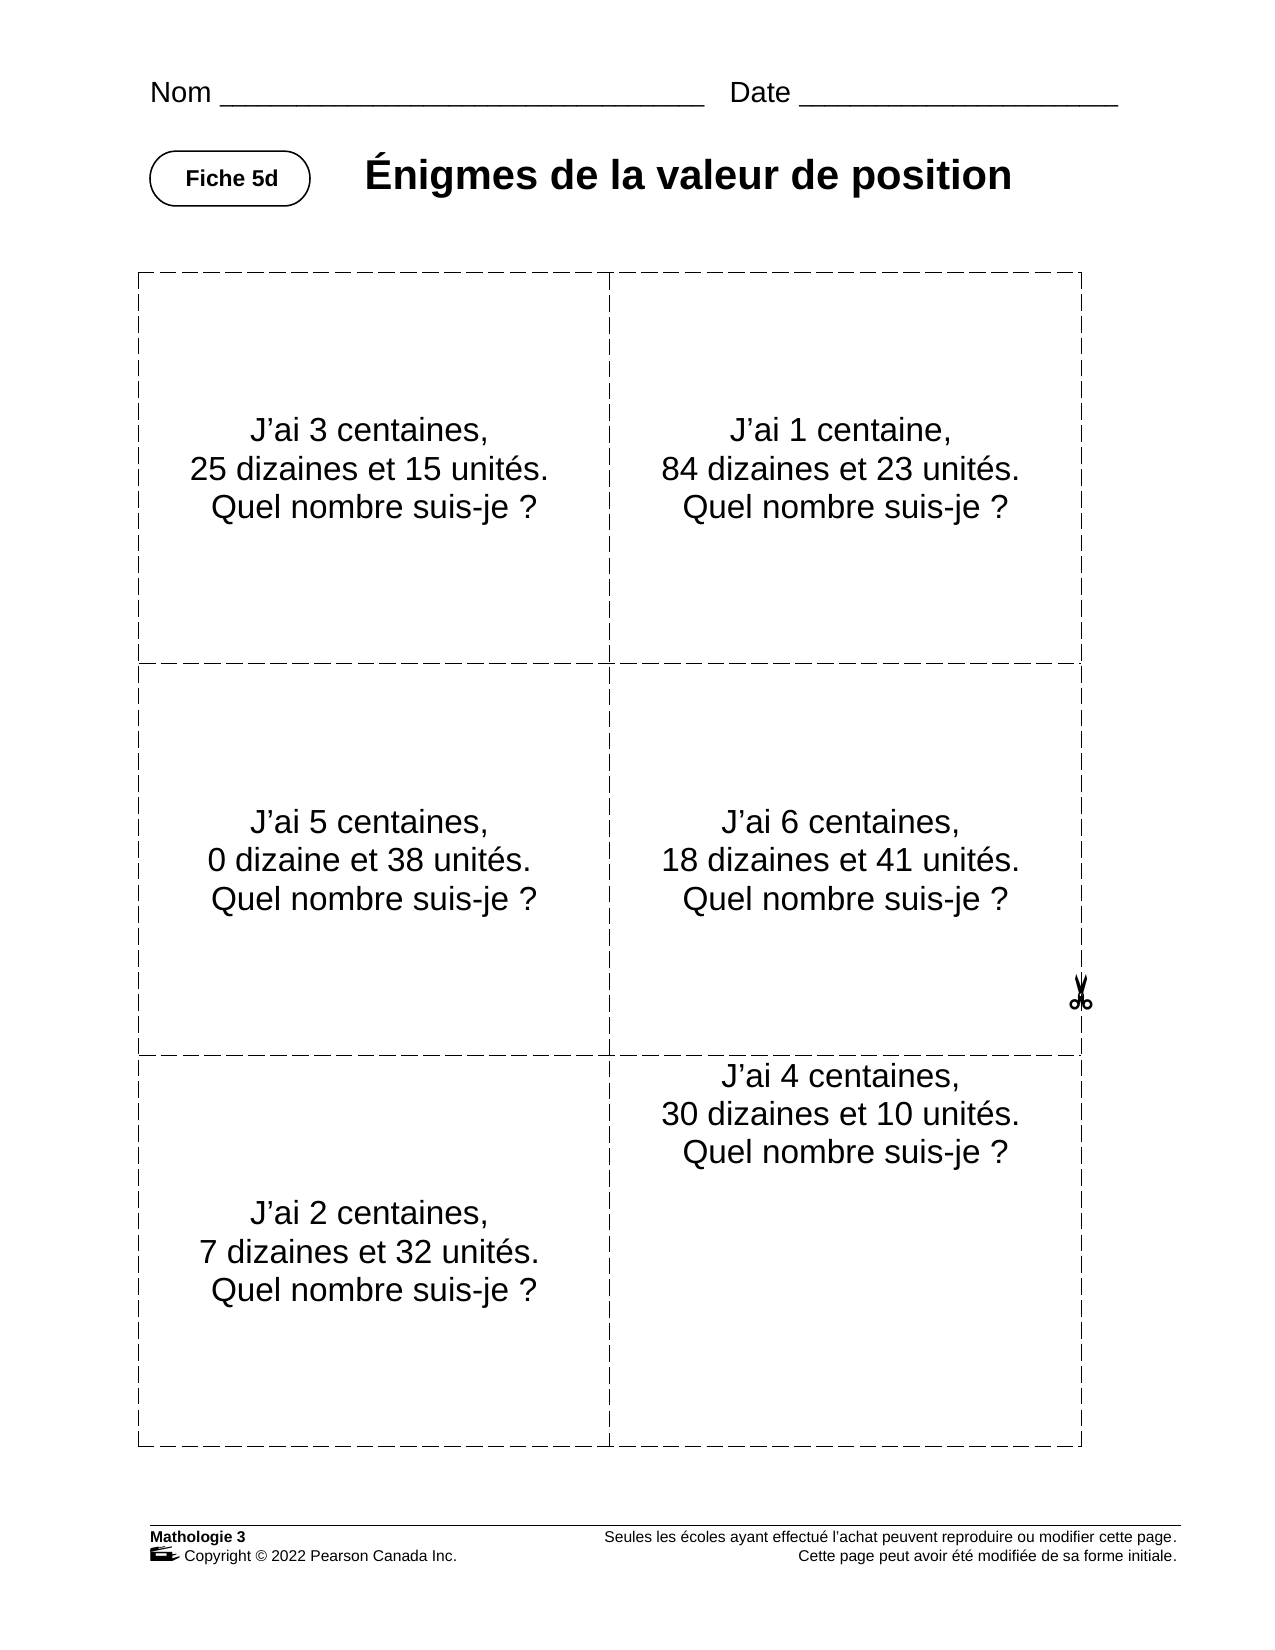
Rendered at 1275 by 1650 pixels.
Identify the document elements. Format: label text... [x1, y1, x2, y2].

picture [1053, 964, 1109, 1023]
table_cell J’ai 5 centaines, 0 dizaine et 38 unités. Quel nombre suis-je ? [138, 663, 609, 1055]
text Énigmes de la valeur de position [290, 150, 1181, 198]
table_cell J’ai 4 centaines, 30 dizaines et 10 unités. Quel nombre suis-je ? [610, 1055, 1081, 1446]
table_header J’ai 3 centaines, 25 dizaines et 15 unités. Quel nombre suis-je ? [138, 272, 609, 663]
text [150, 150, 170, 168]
table_cell J’ai 2 centaines, 7 dizaines et 32 unités. Quel nombre suis-je ? [138, 1055, 609, 1446]
table_cell J’ai 6 centaines, 18 dizaines et 41 unités. Quel nombre suis-je ? [610, 663, 1081, 1055]
table_header J’ai 1 centaine, 84 dizaines et 23 unités. Quel nombre suis-je ? [610, 272, 1081, 663]
picture [150, 1546, 180, 1561]
